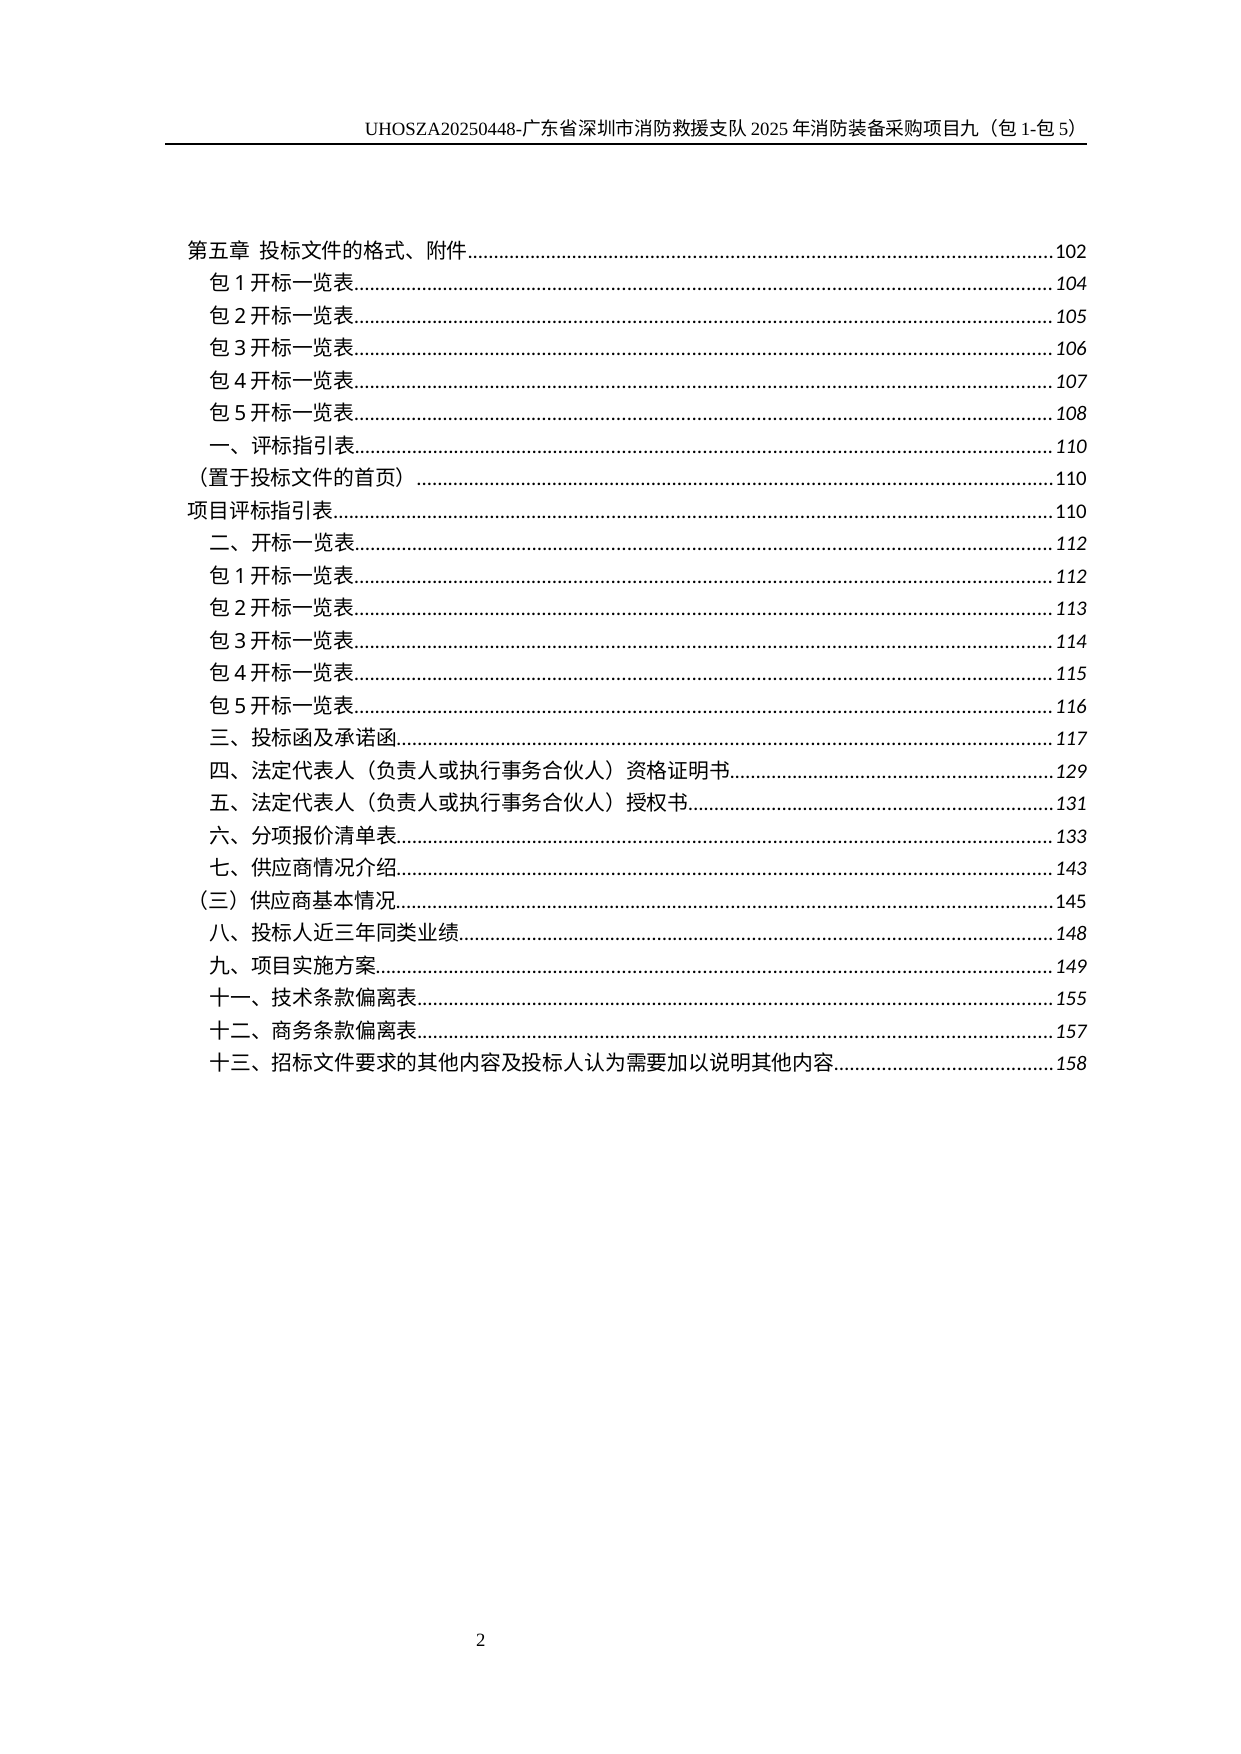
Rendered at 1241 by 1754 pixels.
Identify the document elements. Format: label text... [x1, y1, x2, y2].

text 包3开标一览表 114 [209, 623, 1087, 655]
text 包4开标一览表 107 [209, 363, 1087, 395]
text 四、法定代表人（负责人或执行事务合伙人）资格证明书 129 [209, 753, 1087, 785]
text 八、投标人近三年同类业绩 148 [209, 915, 1087, 948]
text 包3开标一览表 106 [209, 330, 1087, 363]
text 包2开标一览表 113 [209, 590, 1087, 623]
text 三、投标函及承诺函 117 [209, 720, 1087, 753]
text （三）供应商基本情况 145 [187, 883, 1087, 915]
text 六、分项报价清单表 133 [209, 818, 1087, 850]
text 一、评标指引表 110 [209, 428, 1087, 460]
text 十二、商务条款偏离表 157 [209, 1013, 1087, 1045]
text 包2开标一览表 105 [209, 298, 1087, 330]
text 十一、技术条款偏离表 155 [209, 980, 1087, 1013]
text 包1开标一览表 112 [209, 558, 1087, 590]
text 包5开标一览表 116 [209, 688, 1087, 720]
text 二、开标一览表 112 [209, 525, 1087, 558]
text 项目评标指引表 110 [187, 493, 1087, 525]
text 包5开标一览表 108 [209, 395, 1087, 428]
text 包4开标一览表 115 [209, 655, 1087, 688]
text 十三、招标文件要求的其他内容及投标人认为需要加以说明其他内容 158 [209, 1045, 1087, 1078]
text 五、法定代表人（负责人或执行事务合伙人）授权书 131 [209, 785, 1087, 818]
text 九、项目实施方案 149 [209, 948, 1087, 980]
text 第五章 投标文件的格式、附件 102 [187, 233, 1087, 265]
text 包1开标一览表 104 [209, 265, 1087, 298]
text 七、供应商情况介绍 143 [209, 850, 1087, 883]
text （置于投标文件的首页） 110 [187, 460, 1087, 493]
